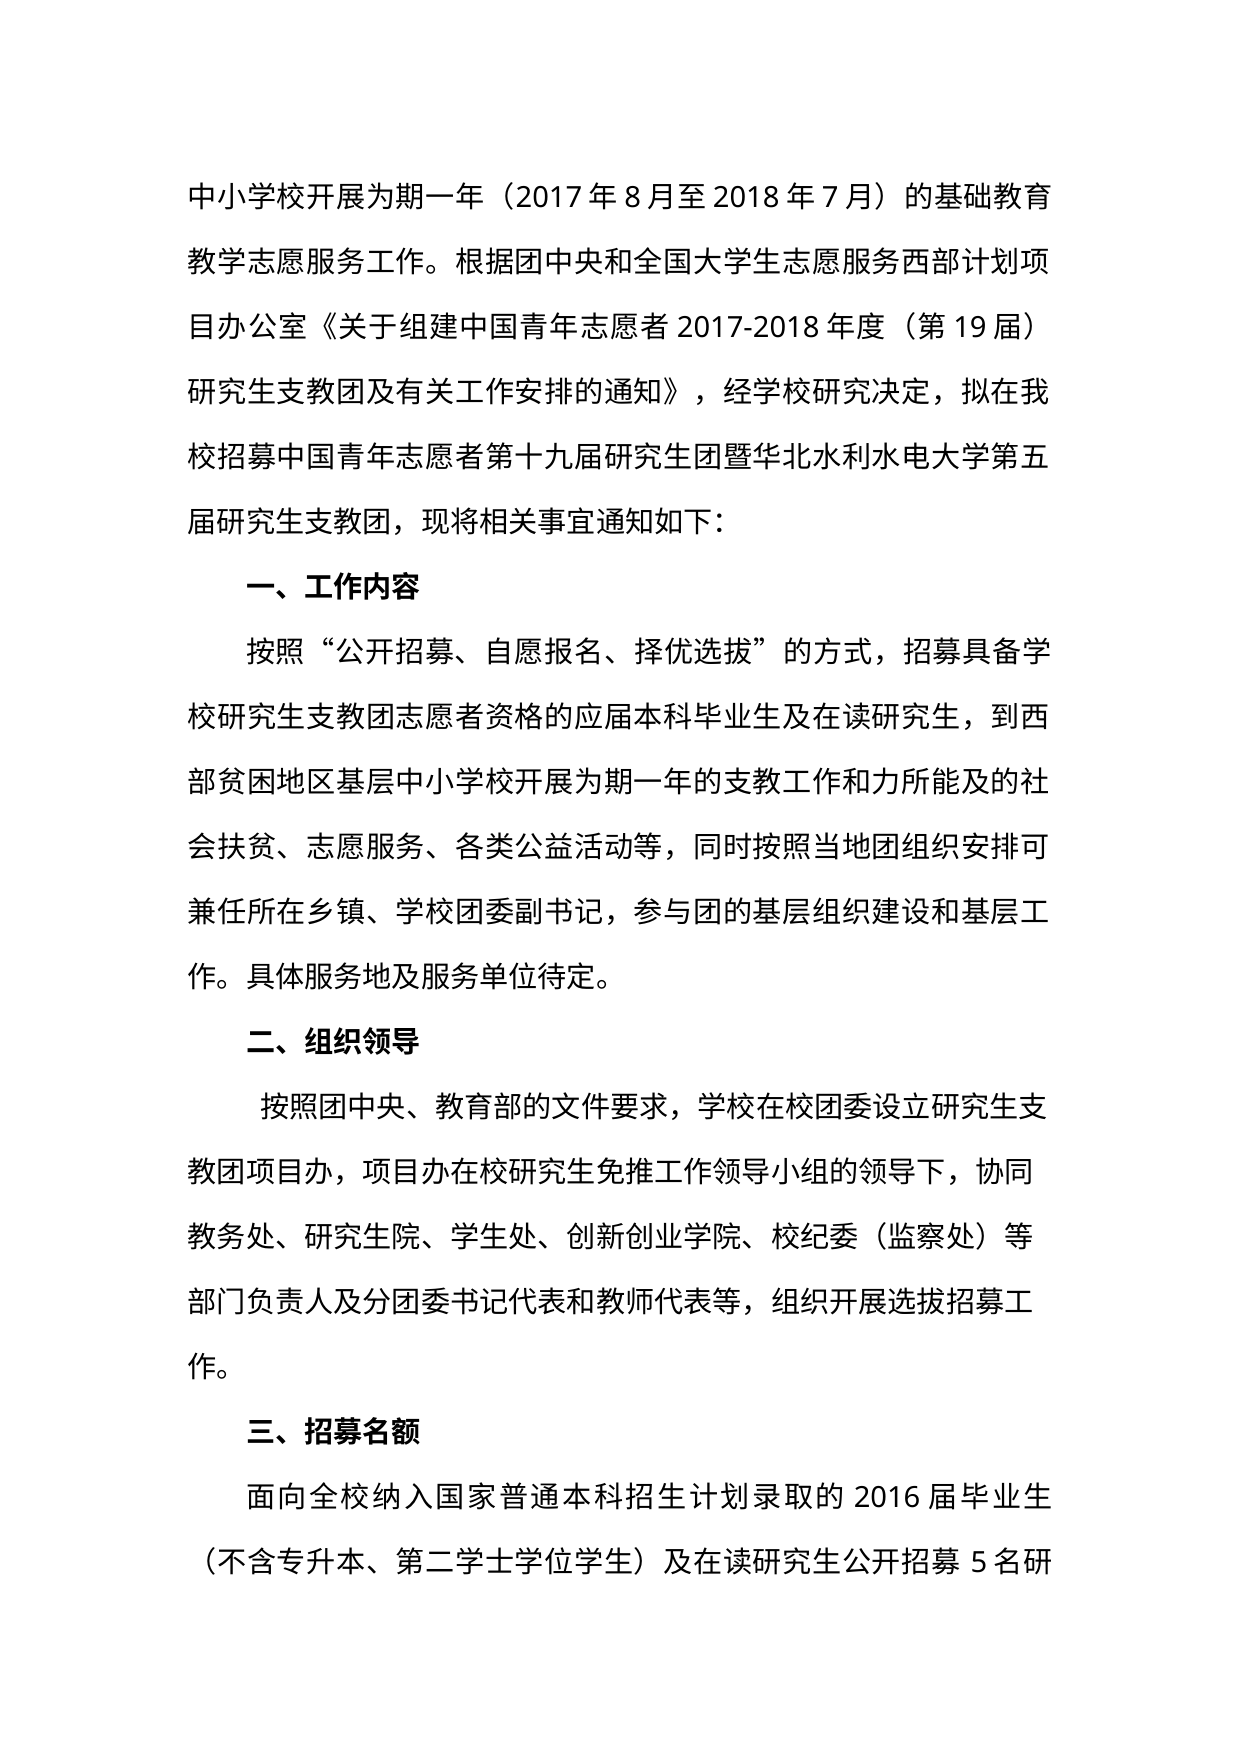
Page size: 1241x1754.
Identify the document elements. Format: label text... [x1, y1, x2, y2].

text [187, 162, 1053, 552]
text 三、招募名额 [187, 1397, 1053, 1462]
text 一、工作内容 [187, 552, 1053, 617]
text 按照团中央、教育部的文件要求，学校在校团委设立研究生支教团项目办，项目办在校研究生免推工作领导小组的领导下，协同教务处、研究生院、学生处、创新创业学院、校纪委（监察处）等部门负责人及分团委书记代表和教师代表等，组织开展选拔招募工作。 [187, 1072, 1053, 1397]
text 二、组织领导 [187, 1007, 1053, 1072]
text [187, 1462, 1053, 1592]
text 按照“公开招募、自愿报名、择优选拔”的方式，招募具备学校研究生支教团志愿者资格的应届本科毕业生及在读研究生，到西部贫困地区基层中小学校开展为期一年的支教工作和力所能及的社会扶贫、志愿服务、各类公益活动等，同时按照当地团组织安排可兼任所在乡镇、学校团委副书记，参与团的基层组织建设和基层工作。具体服务地及服务单位待定。 [187, 617, 1053, 1007]
